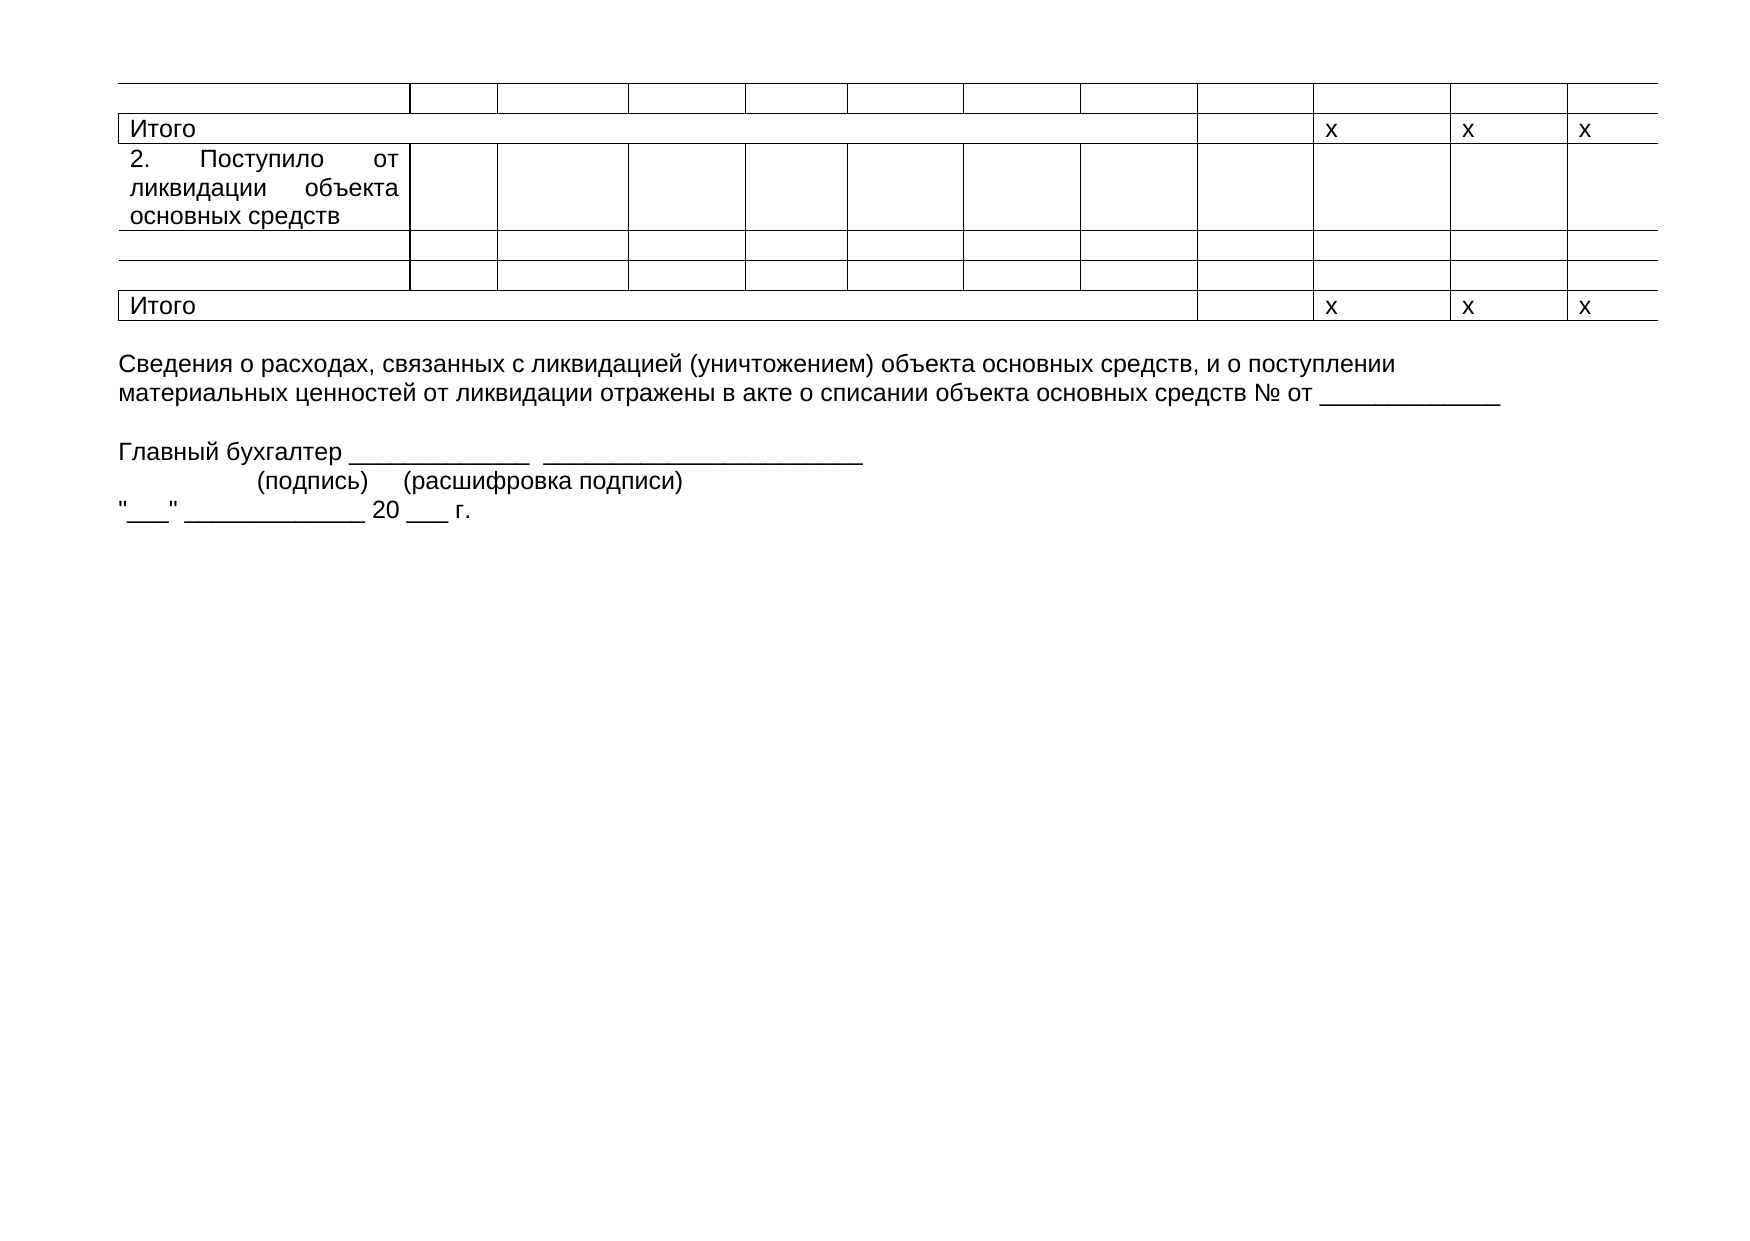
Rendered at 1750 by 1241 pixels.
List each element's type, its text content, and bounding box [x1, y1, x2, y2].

table_cell [1081, 261, 1197, 290]
table_cell [1198, 231, 1313, 260]
table_cell [1198, 291, 1313, 319]
text Главный бухгалтер _____________ _______________________ [118, 437, 1639, 466]
table_cell [1568, 84, 1657, 113]
table_cell [1568, 261, 1657, 290]
table_cell [1451, 261, 1567, 290]
table_cell [498, 144, 628, 230]
table_cell [411, 231, 497, 260]
table_cell [498, 84, 628, 113]
table_cell [848, 231, 963, 260]
table_cell [118, 230, 409, 260]
table_cell [1314, 261, 1450, 290]
table_cell [1568, 144, 1657, 230]
table_cell [118, 260, 409, 290]
table_cell [629, 231, 745, 260]
text материальных ценностей от ликвидации отражены в акте о списании объекта основных средств № от _____________ [118, 378, 1639, 407]
table_cell х [1568, 114, 1657, 143]
table_cell Итого [119, 291, 410, 319]
table_cell [1198, 114, 1313, 143]
table_cell [1314, 84, 1450, 113]
table_cell х [1568, 291, 1657, 319]
text (подпись) (расшифровка подписи) [118, 466, 1639, 495]
table_cell [1314, 231, 1450, 260]
table_cell [410, 114, 1197, 143]
table_cell [848, 144, 963, 230]
table_cell [746, 144, 847, 230]
text Сведения о расходах, связанных с ликвидацией (уничтожением) объекта основных средств, и о поступлении [118, 349, 1639, 378]
table_cell [410, 291, 1197, 319]
table_cell [964, 231, 1080, 260]
table_cell [746, 84, 847, 113]
table_cell х [1314, 291, 1450, 319]
table_cell [118, 84, 409, 113]
table_cell [1451, 144, 1567, 230]
table_cell [1081, 144, 1197, 230]
table_cell [629, 144, 745, 230]
table_cell [1451, 231, 1567, 260]
table_cell [746, 231, 847, 260]
table_cell [1568, 231, 1657, 260]
table_cell х [1451, 114, 1567, 143]
table_cell [1314, 144, 1450, 230]
table_cell [1081, 84, 1197, 113]
table_cell [964, 144, 1080, 230]
table_cell [1451, 84, 1567, 113]
table_cell [411, 261, 497, 290]
table_cell [1198, 84, 1313, 113]
table_cell [411, 84, 497, 113]
table_cell [629, 261, 745, 290]
table_cell [411, 144, 497, 230]
table_cell [629, 84, 745, 113]
table_cell [964, 261, 1080, 290]
table_cell [1198, 261, 1313, 290]
table_cell [498, 231, 628, 260]
table_cell [1081, 231, 1197, 260]
table_cell [964, 84, 1080, 113]
table_cell х [1451, 291, 1567, 319]
table_cell Итого [119, 114, 410, 143]
table_cell [848, 261, 963, 290]
text "___" _____________ 20 ___ г. [118, 495, 1639, 523]
table_cell 2. Поступило от ликвидации объекта основных средств [118, 144, 409, 230]
table_cell х [1314, 114, 1450, 143]
table_cell [1198, 144, 1313, 230]
table_cell [848, 84, 963, 113]
table_cell [498, 261, 628, 290]
table_cell [746, 261, 847, 290]
